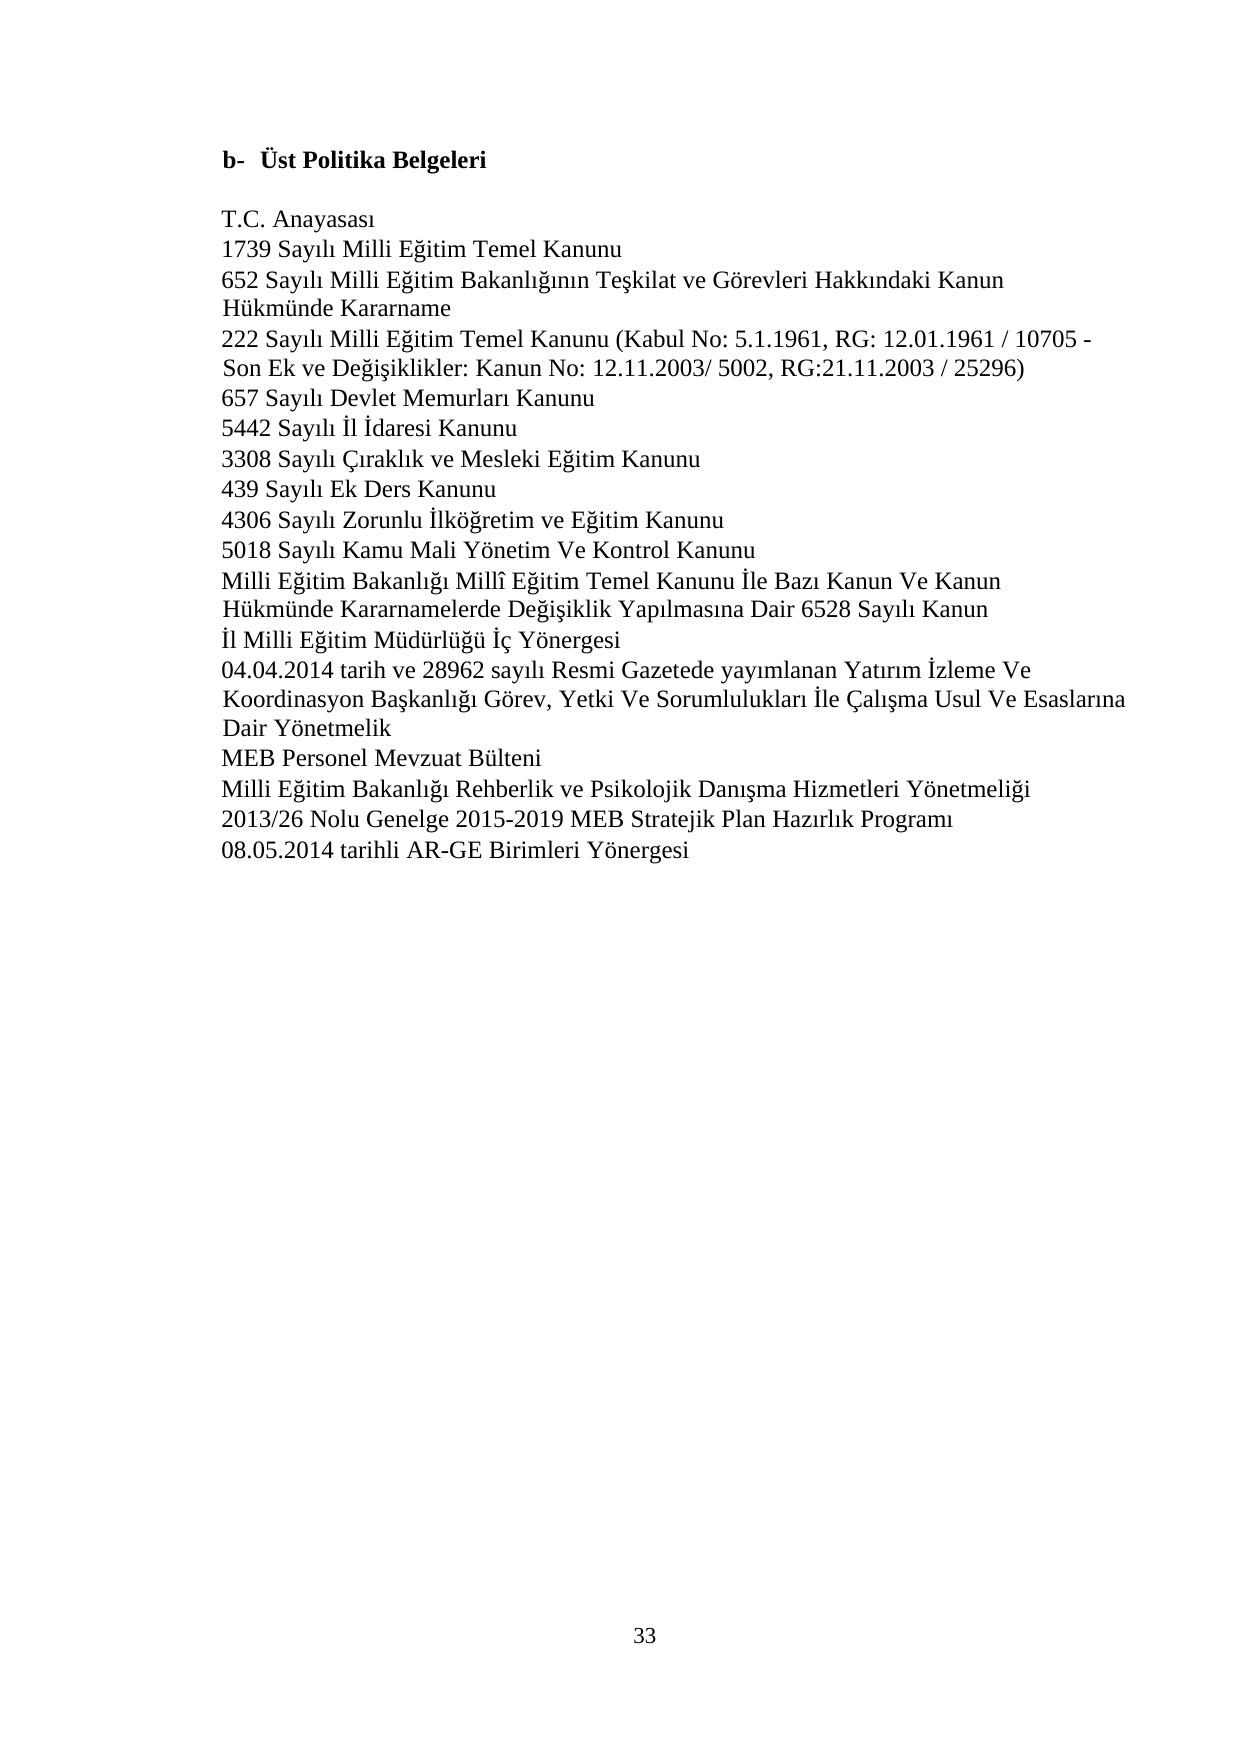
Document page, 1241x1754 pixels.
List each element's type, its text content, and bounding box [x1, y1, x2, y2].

list 04.04.2014 tarih ve 28962 sayılı Resmi Gazetede yayımlanan Yatırım İzleme Ve Koordinasyon Başkanlığı Görev, Yetki Ve Sorumlulukları İle Çalışma Usul Ve Esaslarına Dair Yönetmelik [185, 655, 1138, 742]
list İl Milli Eğitim Müdürlüğü İç Yönergesi [185, 625, 1223, 654]
list 222 Sayılı Milli Eğitim Temel Kanunu (Kabul No: 5.1.1961, RG: 12.01.1961 / 10705 ‐ Son Ek ve Değişiklikler: Kanun No: 12.11.2003/ 5002, RG:21.11.2003 / 25296) [185, 324, 1132, 381]
list 5442 Sayılı İl İdaresi Kanunu [185, 413, 1223, 442]
list 652 Sayılı Milli Eğitim Bakanlığının Teşkilat ve Görevleri Hakkındaki Kanun Hükmünde Kararname [185, 265, 1083, 322]
list 08.05.2014 tarihli AR-GE Birimleri Yönergesi [185, 835, 1223, 863]
list 4306 Sayılı Zorunlu İlköğretim ve Eğitim Kanunu [185, 505, 1223, 534]
list 5018 Sayılı Kamu Mali Yönetim Ve Kontrol Kanunu [185, 535, 1223, 564]
list MEB Personel Mevzuat Bülteni [185, 743, 1223, 772]
subtitle Üst Politika Belgeleri [222, 145, 1223, 174]
list 1739 Sayılı Milli Eğitim Temel Kanunu [185, 234, 1223, 263]
list 657 Sayılı Devlet Memurları Kanunu [185, 383, 1223, 412]
list 2013/26 Nolu Genelge 2015-2019 MEB Stratejik Plan Hazırlık Programı [185, 804, 1223, 833]
list T.C. Anayasası [185, 204, 1223, 232]
list Milli Eğitim Bakanlığı Rehberlik ve Psikolojik Danışma Hizmetleri Yönetmeliği [185, 774, 1223, 803]
list Milli Eğitim Bakanlığı Millî Eğitim Temel Kanunu İle Bazı Kanun Ve Kanun Hükmünde Kararnamelerde Değişiklik Yapılmasına Dair 6528 Sayılı Kanun [185, 566, 1081, 623]
list 3308 Sayılı Çıraklık ve Mesleki Eğitim Kanunu [185, 444, 1223, 473]
list 439 Sayılı Ek Ders Kanunu [185, 474, 1223, 503]
